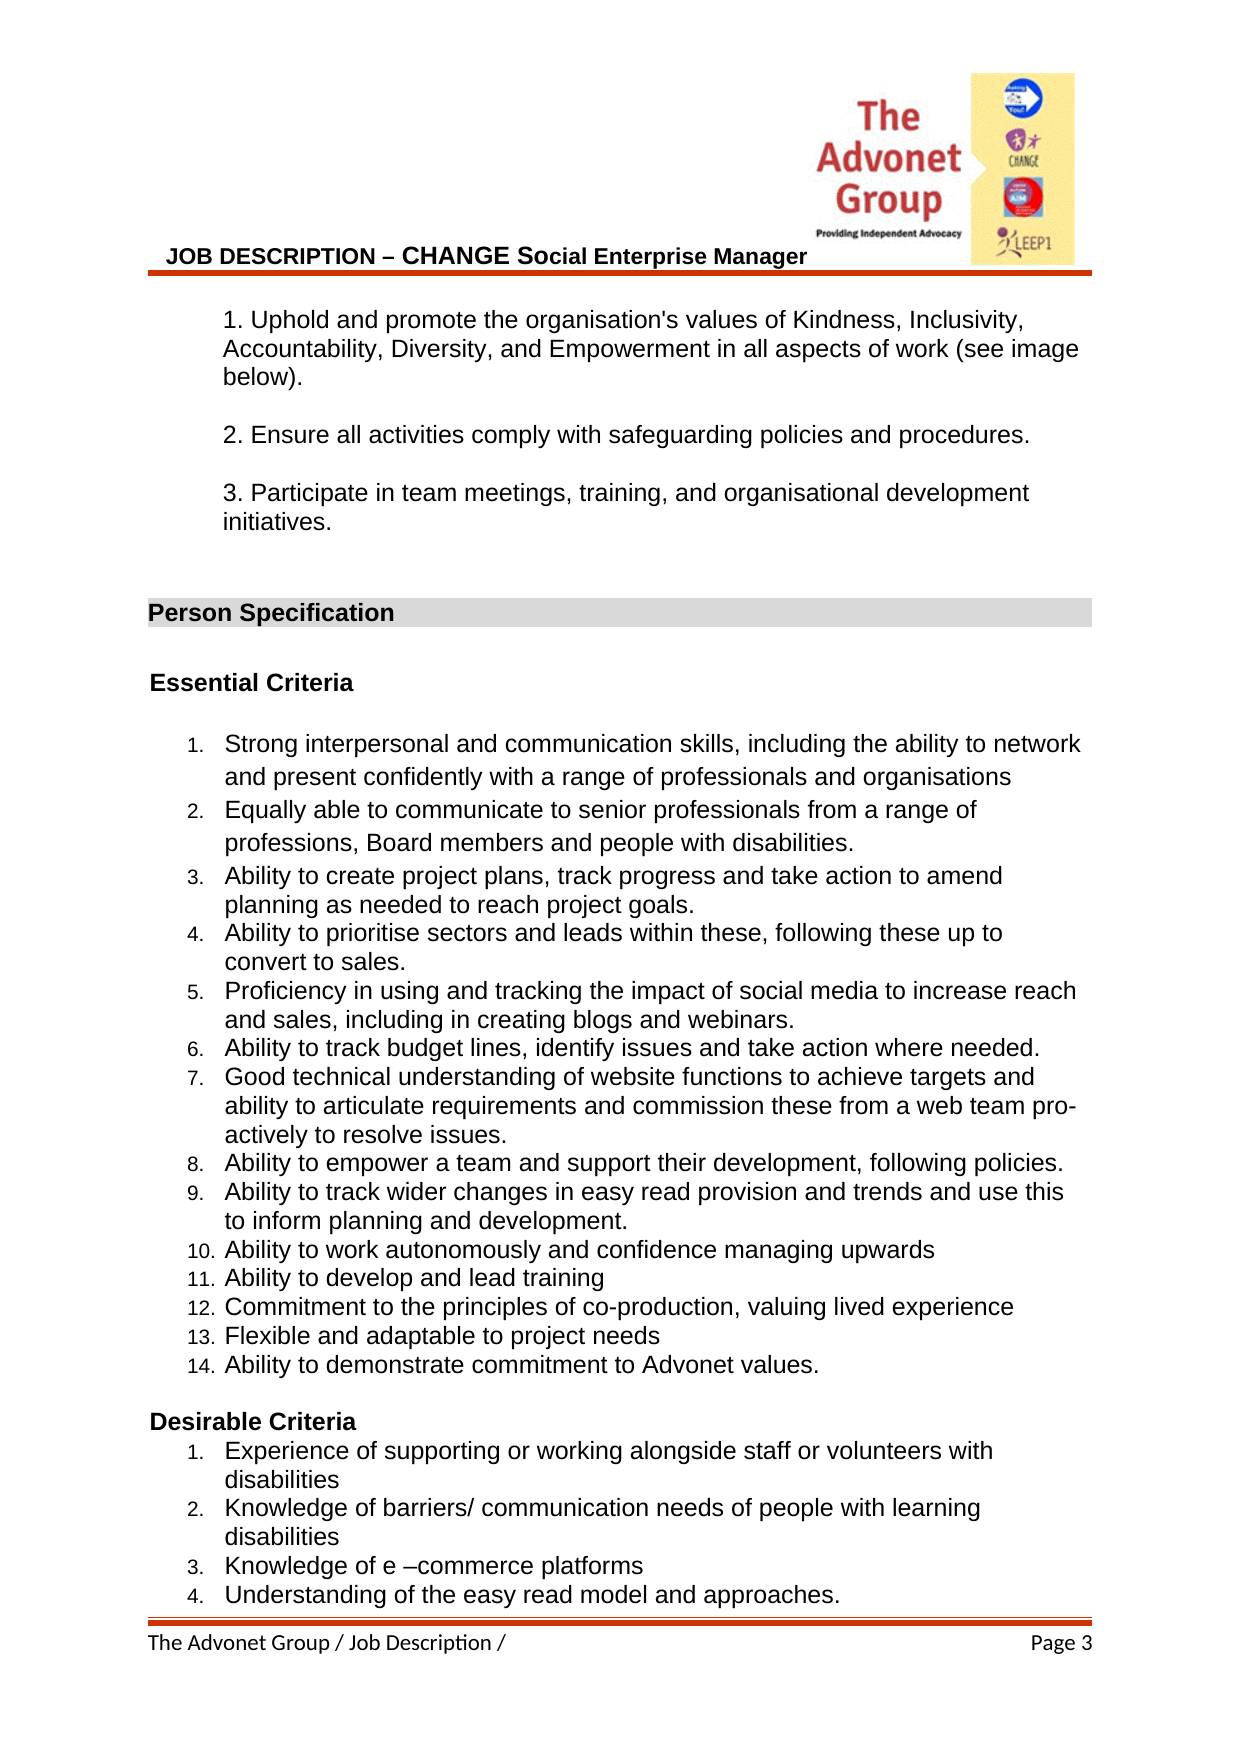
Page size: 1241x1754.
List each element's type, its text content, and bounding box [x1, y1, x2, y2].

text 3. Participate in team meetings, training, and organisational development initiatives. [223, 478, 1092, 536]
table_header Essential Criteria [148, 667, 1092, 727]
text 1. Uphold and promote the organisation's values of Kindness, Inclusivity, Accountability, Diversity, and Empowerment in all aspects of work (see image below). [223, 305, 1092, 391]
text 2. Ensure all activities comply with safeguarding policies and procedures. [223, 420, 1092, 449]
text Person Specification [148, 598, 1092, 627]
picture [807, 73, 1075, 265]
